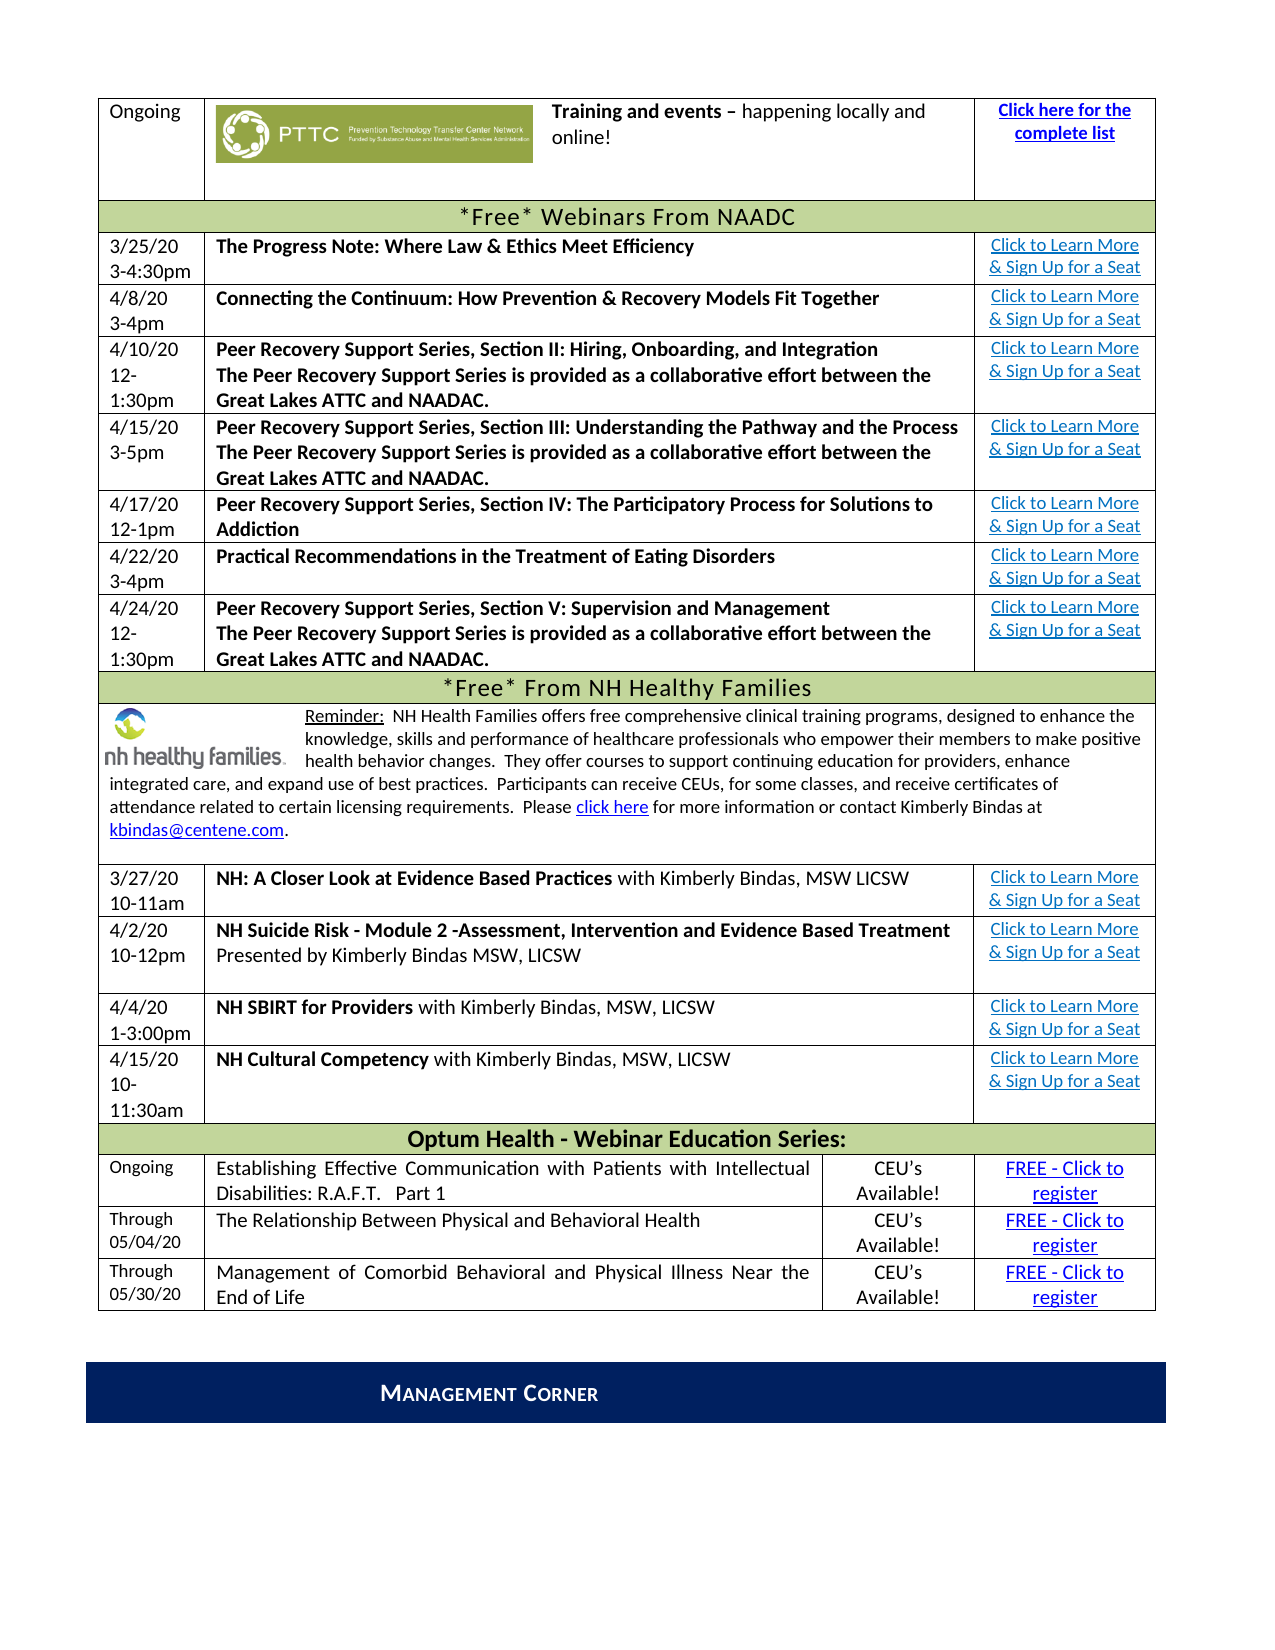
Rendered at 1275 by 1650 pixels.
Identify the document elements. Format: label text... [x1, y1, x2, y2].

picture [215, 105, 533, 163]
picture [105, 708, 286, 769]
table_cell [86, 1362, 369, 1423]
table_cell Management Corner [369, 1362, 1166, 1423]
